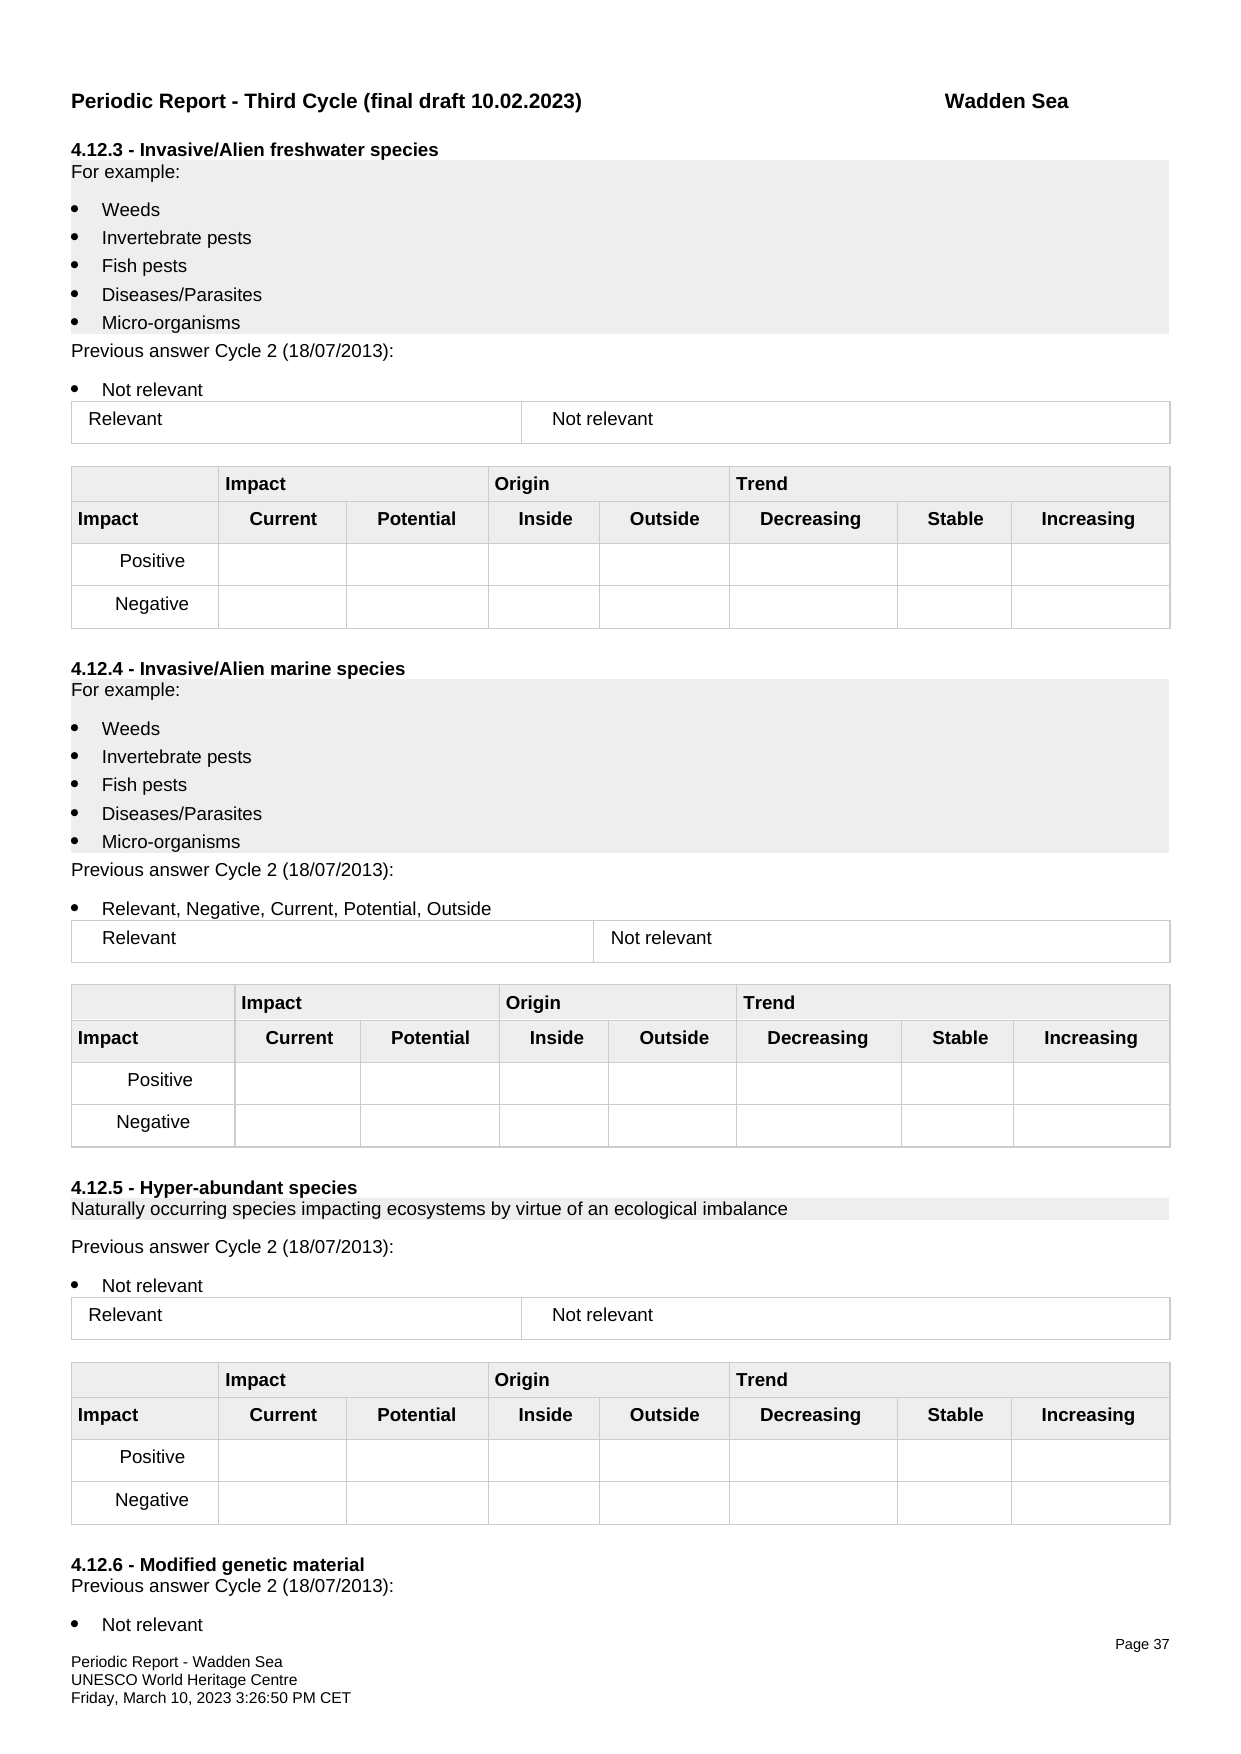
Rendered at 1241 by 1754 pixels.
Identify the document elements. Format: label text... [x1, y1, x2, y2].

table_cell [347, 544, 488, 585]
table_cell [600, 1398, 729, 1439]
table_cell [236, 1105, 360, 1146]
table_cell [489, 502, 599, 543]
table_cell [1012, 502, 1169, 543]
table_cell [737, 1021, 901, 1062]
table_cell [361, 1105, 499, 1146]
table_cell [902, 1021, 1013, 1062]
list Micro-organisms [71, 831, 1169, 853]
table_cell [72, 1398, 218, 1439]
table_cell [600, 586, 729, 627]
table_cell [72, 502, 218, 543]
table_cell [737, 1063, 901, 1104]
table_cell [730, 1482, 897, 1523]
subtitle 4.12.5 - Hyper-abundant species [71, 1177, 1169, 1198]
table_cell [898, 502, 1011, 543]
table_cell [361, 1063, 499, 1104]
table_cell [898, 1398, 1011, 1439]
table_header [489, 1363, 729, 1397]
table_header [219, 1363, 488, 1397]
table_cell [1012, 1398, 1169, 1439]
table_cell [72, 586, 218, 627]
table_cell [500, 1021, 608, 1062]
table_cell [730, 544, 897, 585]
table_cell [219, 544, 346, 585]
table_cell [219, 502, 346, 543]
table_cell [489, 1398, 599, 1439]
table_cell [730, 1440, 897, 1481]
list Diseases/Parasites [71, 284, 1169, 306]
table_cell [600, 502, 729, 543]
list Weeds [71, 717, 1169, 739]
text Previous answer Cycle 2 (18/07/2013): [71, 1236, 1169, 1258]
subtitle 4.12.4 - Invasive/Alien marine species [71, 658, 1169, 679]
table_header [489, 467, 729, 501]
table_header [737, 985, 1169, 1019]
list Not relevant [71, 1613, 1169, 1636]
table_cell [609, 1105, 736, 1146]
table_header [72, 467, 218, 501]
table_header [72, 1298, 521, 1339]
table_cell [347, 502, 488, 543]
subtitle 4.12.3 - Invasive/Alien freshwater species [71, 139, 1169, 160]
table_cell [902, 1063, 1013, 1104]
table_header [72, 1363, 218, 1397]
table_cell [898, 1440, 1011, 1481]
text Previous answer Cycle 2 (18/07/2013): [71, 1575, 1169, 1597]
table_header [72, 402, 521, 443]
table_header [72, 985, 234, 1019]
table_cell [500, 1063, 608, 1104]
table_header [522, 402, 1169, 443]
list Invertebrate pests [71, 227, 1169, 249]
list Diseases/Parasites [71, 802, 1169, 824]
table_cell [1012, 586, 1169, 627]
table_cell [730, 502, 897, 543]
list Micro-organisms [71, 312, 1169, 334]
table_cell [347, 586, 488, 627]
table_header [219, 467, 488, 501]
list Weeds [71, 199, 1169, 221]
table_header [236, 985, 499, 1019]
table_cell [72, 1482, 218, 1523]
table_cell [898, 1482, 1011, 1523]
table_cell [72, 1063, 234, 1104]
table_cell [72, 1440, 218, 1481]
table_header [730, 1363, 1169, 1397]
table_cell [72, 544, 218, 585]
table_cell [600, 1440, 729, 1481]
text For example: [71, 160, 1169, 182]
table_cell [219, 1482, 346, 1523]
list Invertebrate pests [71, 746, 1169, 768]
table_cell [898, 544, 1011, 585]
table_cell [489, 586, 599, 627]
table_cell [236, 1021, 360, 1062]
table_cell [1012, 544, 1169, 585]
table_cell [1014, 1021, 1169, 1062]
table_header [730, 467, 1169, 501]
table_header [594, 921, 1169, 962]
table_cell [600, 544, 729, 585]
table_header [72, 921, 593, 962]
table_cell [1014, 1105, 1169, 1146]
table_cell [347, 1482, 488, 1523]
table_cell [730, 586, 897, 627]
list Relevant, Negative, Current, Potential, Outside [71, 897, 1169, 919]
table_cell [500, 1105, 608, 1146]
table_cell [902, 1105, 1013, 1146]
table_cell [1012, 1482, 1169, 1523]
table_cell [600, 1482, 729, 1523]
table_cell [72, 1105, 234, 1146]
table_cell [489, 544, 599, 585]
subtitle 4.12.6 - Modified genetic material [71, 1554, 1169, 1575]
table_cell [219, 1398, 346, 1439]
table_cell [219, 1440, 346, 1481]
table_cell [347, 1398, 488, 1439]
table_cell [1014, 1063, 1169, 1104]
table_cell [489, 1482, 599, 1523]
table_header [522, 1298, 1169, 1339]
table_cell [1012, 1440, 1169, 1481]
list Not relevant [71, 1274, 1169, 1297]
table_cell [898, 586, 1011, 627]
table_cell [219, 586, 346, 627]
text Previous answer Cycle 2 (18/07/2013): [71, 859, 1169, 881]
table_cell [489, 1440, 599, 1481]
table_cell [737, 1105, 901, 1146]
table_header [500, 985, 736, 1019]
text Previous answer Cycle 2 (18/07/2013): [71, 340, 1169, 362]
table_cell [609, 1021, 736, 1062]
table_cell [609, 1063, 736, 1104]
text For example: [71, 679, 1169, 701]
list Fish pests [71, 774, 1169, 796]
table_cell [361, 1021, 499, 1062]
text Naturally occurring species impacting ecosystems by virtue of an ecological imbalance [71, 1198, 1169, 1220]
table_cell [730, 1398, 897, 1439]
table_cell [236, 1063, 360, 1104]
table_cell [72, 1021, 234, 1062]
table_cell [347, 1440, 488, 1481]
list Not relevant [71, 378, 1169, 401]
list Fish pests [71, 255, 1169, 277]
